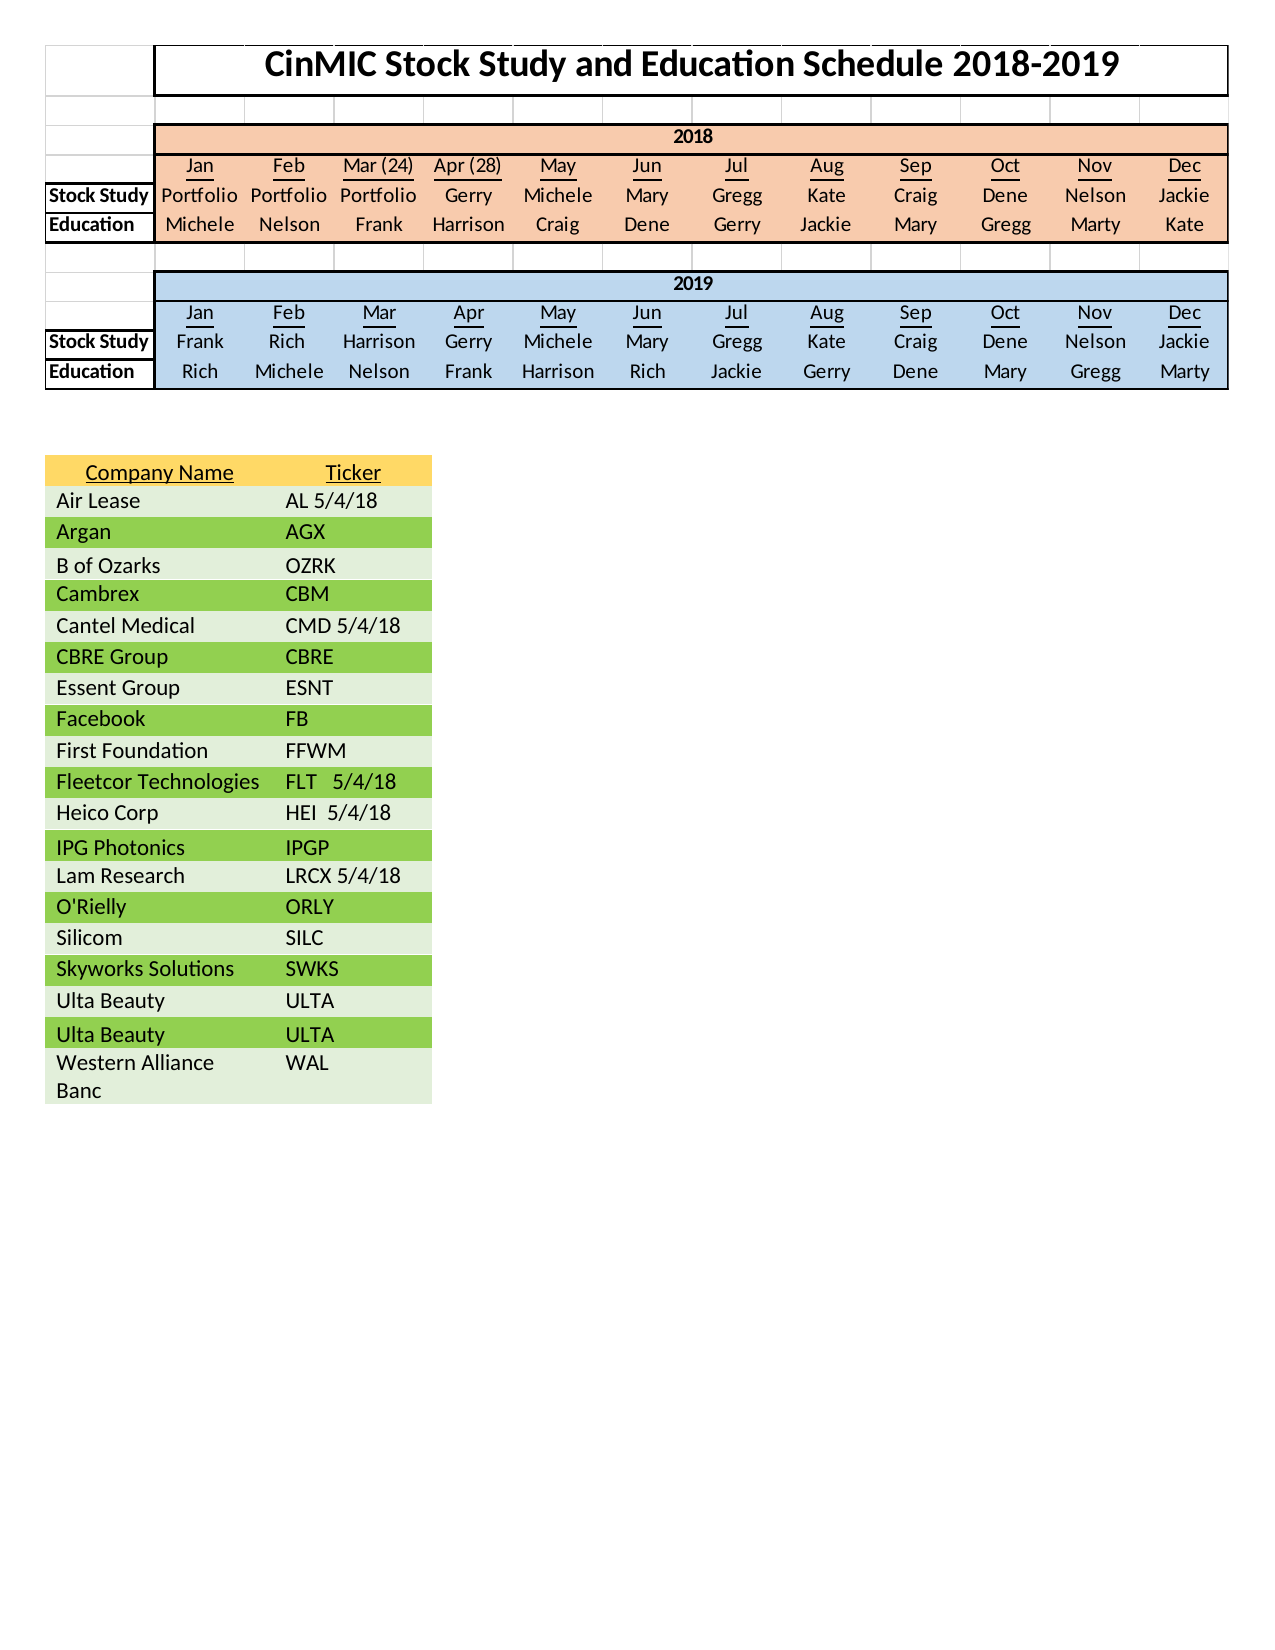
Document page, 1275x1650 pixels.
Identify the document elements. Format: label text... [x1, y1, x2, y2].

table_cell Western Alliance Banc [45, 1048, 274, 1104]
table_cell B of Ozarks [45, 548, 274, 579]
table_cell ULTA [274, 986, 432, 1017]
table_cell O'Rielly [45, 892, 274, 923]
table_cell Facebook [45, 705, 274, 736]
table_header Company Name [45, 455, 274, 486]
table_header Ticker [274, 455, 432, 486]
table_cell CBRE [274, 642, 432, 673]
table_cell CMD 5/4/18 [274, 611, 432, 642]
table_cell Skyworks Solutions [45, 955, 274, 986]
table_cell Argan [45, 517, 274, 548]
table_cell FLT 5/4/18 [274, 767, 432, 798]
table_cell IPGP [274, 830, 432, 861]
table_cell Cambrex [45, 580, 274, 611]
table_cell Essent Group [45, 673, 274, 704]
table_cell Lam Research [45, 861, 274, 892]
table_cell Cantel Medical [45, 611, 274, 642]
table_cell ORLY [274, 892, 432, 923]
table_cell SILC [274, 923, 432, 954]
table_cell Silicom [45, 923, 274, 954]
table_cell ESNT [274, 673, 432, 704]
table_cell OZRK [274, 548, 432, 579]
table_cell WAL [274, 1048, 432, 1104]
table_cell Ulta Beauty [45, 1017, 274, 1048]
table_cell FB [274, 705, 432, 736]
table_cell LRCX 5/4/18 [274, 861, 432, 892]
table_cell Fleetcor Technologies [45, 767, 274, 798]
table_cell AGX [274, 517, 432, 548]
table_cell AL 5/4/18 [274, 486, 432, 517]
table_cell CBRE Group [45, 642, 274, 673]
table_cell First Foundation [45, 736, 274, 767]
table_cell Heico Corp [45, 798, 274, 829]
table_cell ULTA [274, 1017, 432, 1048]
table_cell CBM [274, 580, 432, 611]
table_cell FFWM [274, 736, 432, 767]
table_cell SWKS [274, 955, 432, 986]
table_cell Air Lease [45, 486, 274, 517]
table_cell IPG Photonics [45, 830, 274, 861]
table_cell Ulta Beauty [45, 986, 274, 1017]
table_cell HEI 5/4/18 [274, 798, 432, 829]
